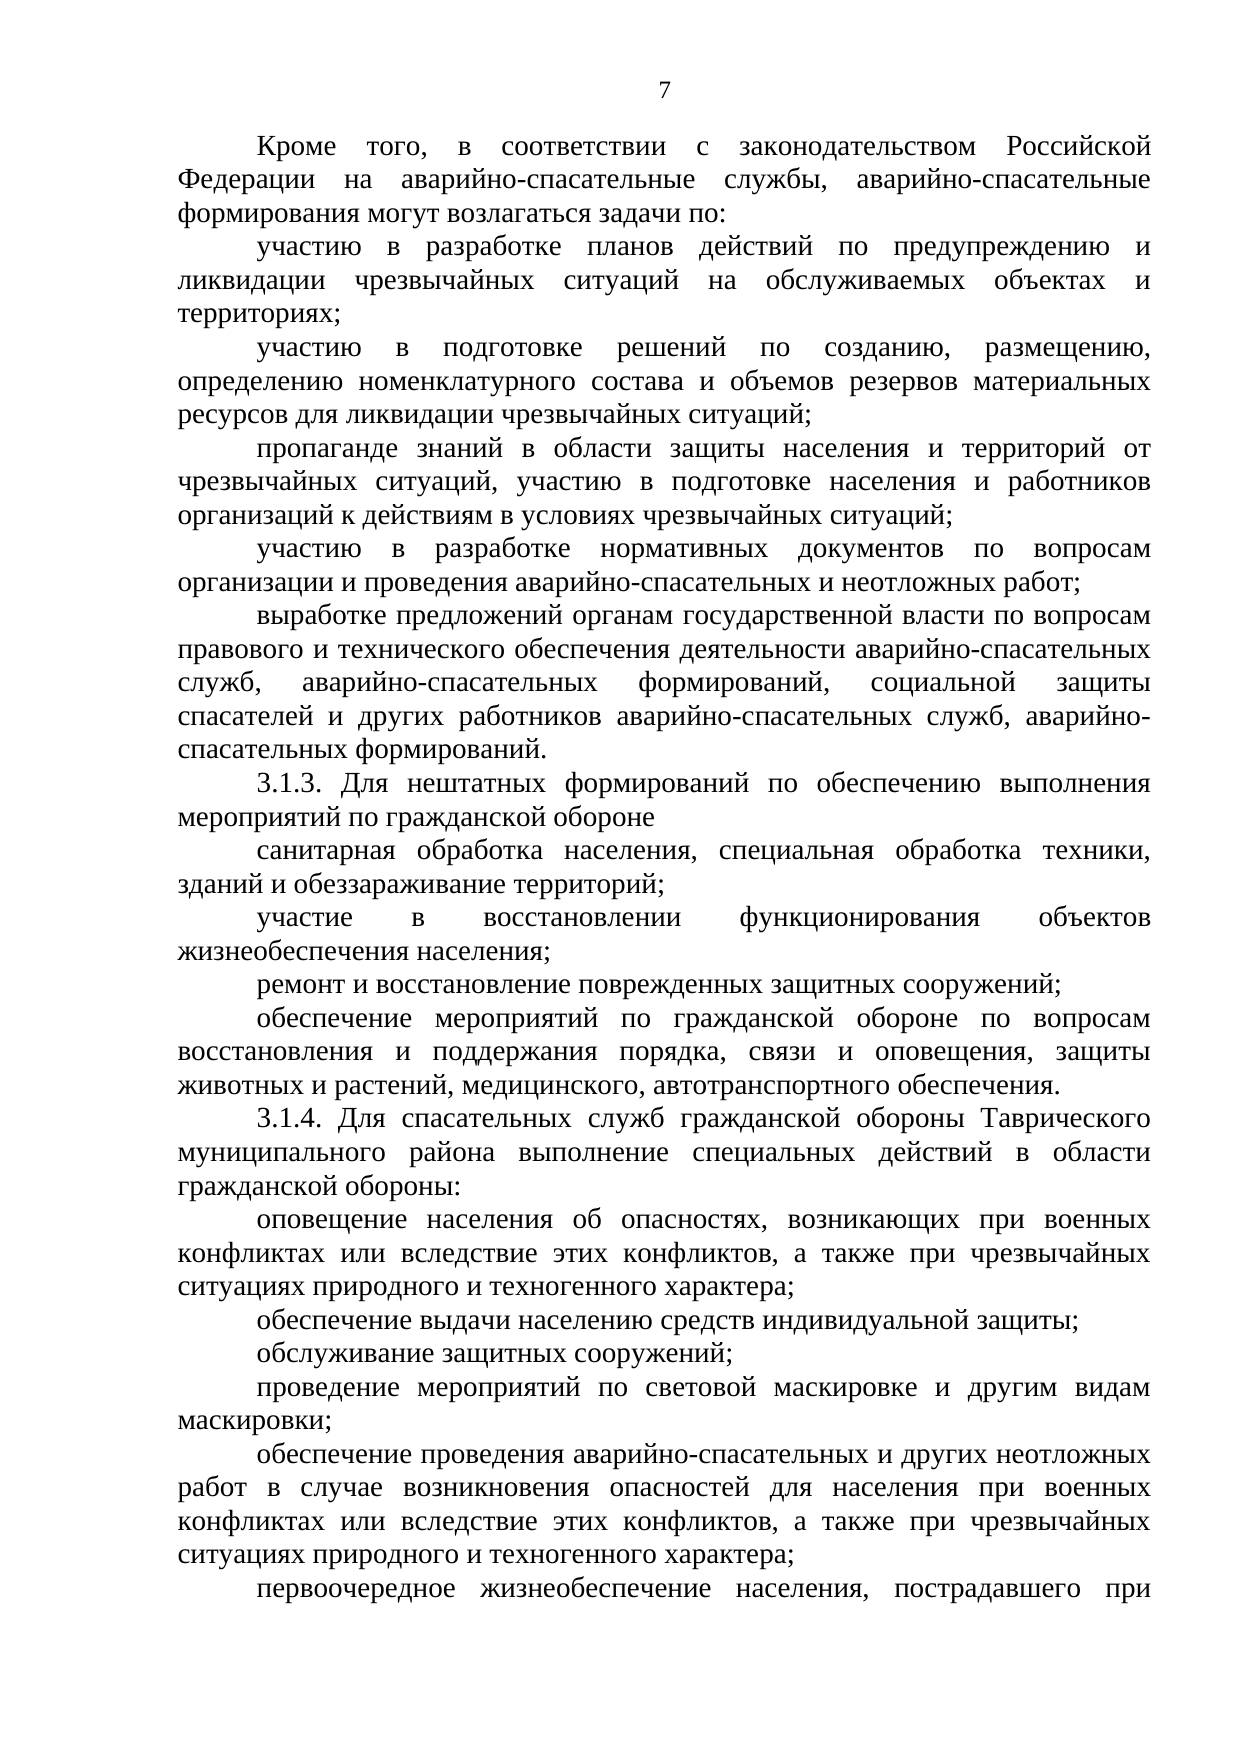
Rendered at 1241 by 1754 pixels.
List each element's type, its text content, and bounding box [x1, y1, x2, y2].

text проведение мероприятий по световой маскировке и другим видам маскировки; [177, 1369, 1152, 1436]
text обеспечение проведения аварийно-спасательных и других неотложных работ в случае возникновения опасностей для населения при военных конфликтах или вследствие этих конфликтов, а также при чрезвычайных ситуациях природного и техногенного характера; [177, 1436, 1152, 1570]
text обеспечение выдачи населению средств индивидуальной защиты; обслуживание защитных сооружений; [256, 1302, 1152, 1369]
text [177, 1570, 1152, 1604]
text участию в подготовке решений по созданию, размещению, определению номенклатурного состава и объемов резервов материальных ресурсов для ликвидации чрезвычайных ситуаций; [177, 329, 1152, 430]
text участие в восстановлении функционирования объектов жизнеобеспечения населения; [177, 899, 1152, 966]
text обеспечение мероприятий по гражданской обороне по вопросам восстановления и поддержания порядка, связи и оповещения, защиты животных и растений, медицинского, автотранспортного обеспечения. [177, 1000, 1152, 1101]
text выработке предложений органам государственной власти по вопросам правового и технического обеспечения деятельности аварийно-спасательных служб, аварийно-спасательных формирований, социальной защиты спасателей и других работников аварийно-спасательных служб, аварийно- спасательных формирований. [177, 597, 1152, 765]
text оповещение населения об опасностях, возникающих при военных конфликтах или вследствие этих конфликтов, а также при чрезвычайных ситуациях природного и техногенного характера; [177, 1201, 1152, 1302]
text санитарная обработка населения, специальная обработка техники, зданий и обеззараживание территорий; [177, 832, 1152, 899]
text Кроме того, в соответствии с законодательством Российской Федерации на аварийно-спасательные службы, аварийно-спасательные формирования могут возлагаться задачи по: [177, 128, 1152, 228]
text ремонт и восстановление поврежденных защитных сооружений; [177, 966, 1152, 1000]
text пропаганде знаний в области защиты населения и территорий от чрезвычайных ситуаций, участию в подготовке населения и работников организаций к действиям в условиях чрезвычайных ситуаций; [177, 430, 1152, 530]
text 3.1.4. Для спасательных служб гражданской обороны Таврического муниципального района выполнение специальных действий в области гражданской обороны: [177, 1101, 1152, 1201]
text 3.1.3. Для нештатных формирований по обеспечению выполнения мероприятий по гражданской обороне [177, 765, 1152, 832]
text участию в разработке планов действий по предупреждению и ликвидации чрезвычайных ситуаций на обслуживаемых объектах и территориях; [177, 228, 1152, 329]
text участию в разработке нормативных документов по вопросам организации и проведения аварийно-спасательных и неотложных работ; [177, 530, 1152, 597]
